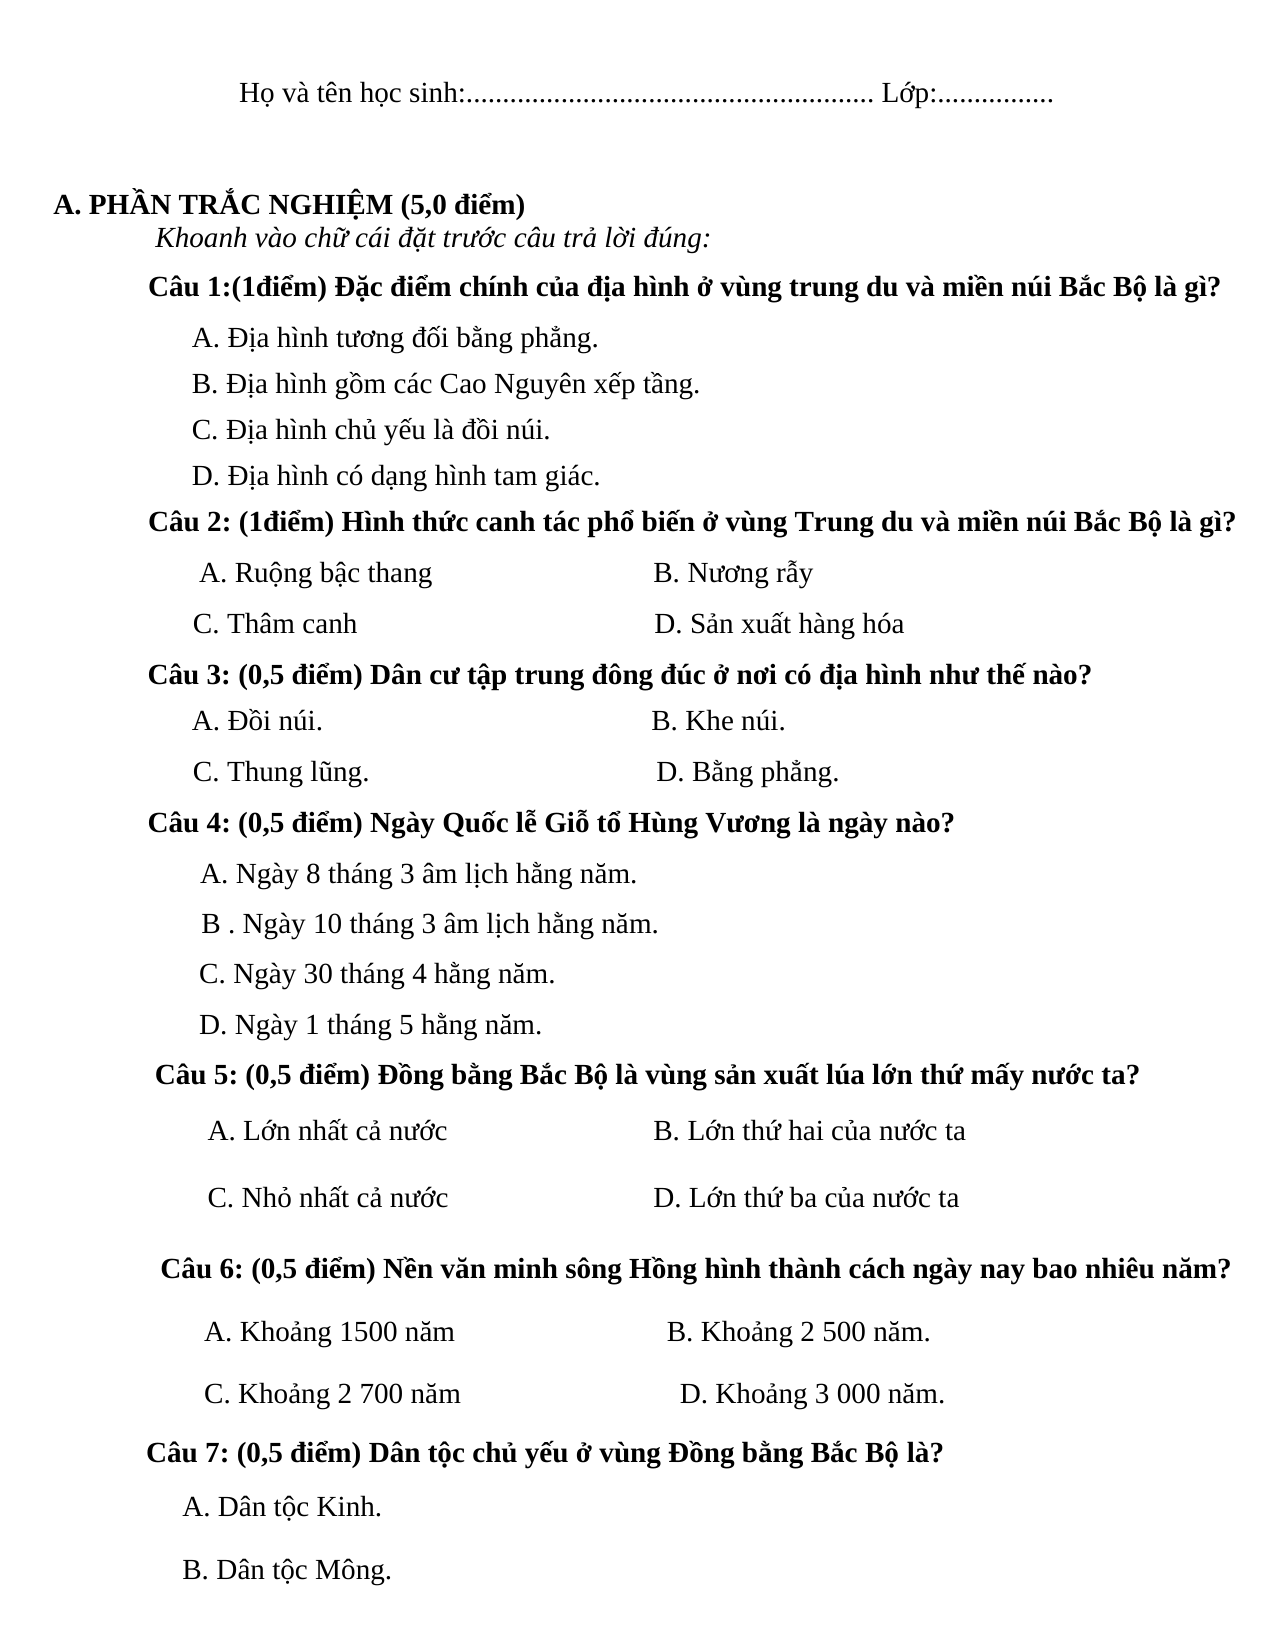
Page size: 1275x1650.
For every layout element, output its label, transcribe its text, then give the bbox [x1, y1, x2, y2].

text C. Khoảng 2 700 năm D. Khoảng 3 000 năm. [58, 1373, 1234, 1410]
text A. Khoảng 1500 năm B. Khoảng 2 500 năm. [58, 1310, 1234, 1348]
text A. Ruộng bậc thang B. Nương rẫy [53, 555, 1239, 589]
text A. Đồi núi. B. Khe núi. [53, 703, 1239, 737]
text C. Nhỏ nhất cả nước D. Lớn thứ ba của nước ta [156, 1181, 1239, 1214]
text A. PHẦN TRẮC NGHIỆM (5,0 điểm) [53, 187, 1239, 220]
text A. Dân tộc Kinh. [58, 1486, 1234, 1523]
text Câu 4: (0,5 điểm) Ngày Quốc lễ Giỗ tổ Hùng Vương là ngày nào? [0, 806, 1239, 839]
text Khoanh vào chữ cái đặt trước câu trả lời đúng: [53, 220, 1239, 254]
list Địa hình gồm các Cao Nguyên xếp tầng. [53, 366, 1239, 400]
text Họ và tên học sinh:........................................................ Lớp:................ [53, 75, 1239, 108]
text Câu 1:(1điểm) Đặc điểm chính của địa hình ở vùng trung du và miền núi Bắc Bộ là gì? [53, 269, 1239, 303]
list Địa hình chủ yếu là đồi núi. [53, 412, 1239, 446]
list Địa hình tương đối bằng phẳng. [53, 320, 1239, 354]
text A. Lớn nhất cả nước B. Lớn thứ hai của nước ta [156, 1113, 1239, 1147]
list Địa hình có dạng hình tam giác. [53, 458, 1239, 492]
text C. Ngày 30 tháng 4 hằng năm. [53, 956, 1239, 990]
text D. Ngày 1 tháng 5 hằng năm. [53, 1007, 1239, 1040]
text Câu 2: (1điểm) Hình thức canh tác phổ biến ở vùng Trung du và miền núi Bắc Bộ là gì? [53, 504, 1239, 538]
text Câu 5: (0,5 điểm) Đồng bằng Bắc Bộ là vùng sản xuất lúa lớn thứ mấy nước ta? [0, 1057, 1239, 1091]
text B . Ngày 10 tháng 3 âm lịch hằng năm. [53, 906, 1239, 940]
text Câu 3: (0,5 điểm) Dân cư tập trung đông đúc ở nơi có địa hình như thế nào? [9, 657, 1239, 691]
text Câu 6: (0,5 điểm) Nền văn minh sông Hồng hình thành cách ngày nay bao nhiêu năm? [58, 1248, 1234, 1285]
text C. Thâm canh D. Sản xuất hàng hóa [53, 606, 1239, 640]
text A. Ngày 8 tháng 3 âm lịch hằng năm. [53, 856, 1239, 889]
text B. Dân tộc Mông. [58, 1548, 1234, 1586]
text Câu 7: (0,5 điểm) Dân tộc chủ yếu ở vùng Đồng bằng Bắc Bộ là? [7, 1435, 1239, 1469]
text C. Thung lũng. D. Bằng phẳng. [53, 754, 1239, 788]
